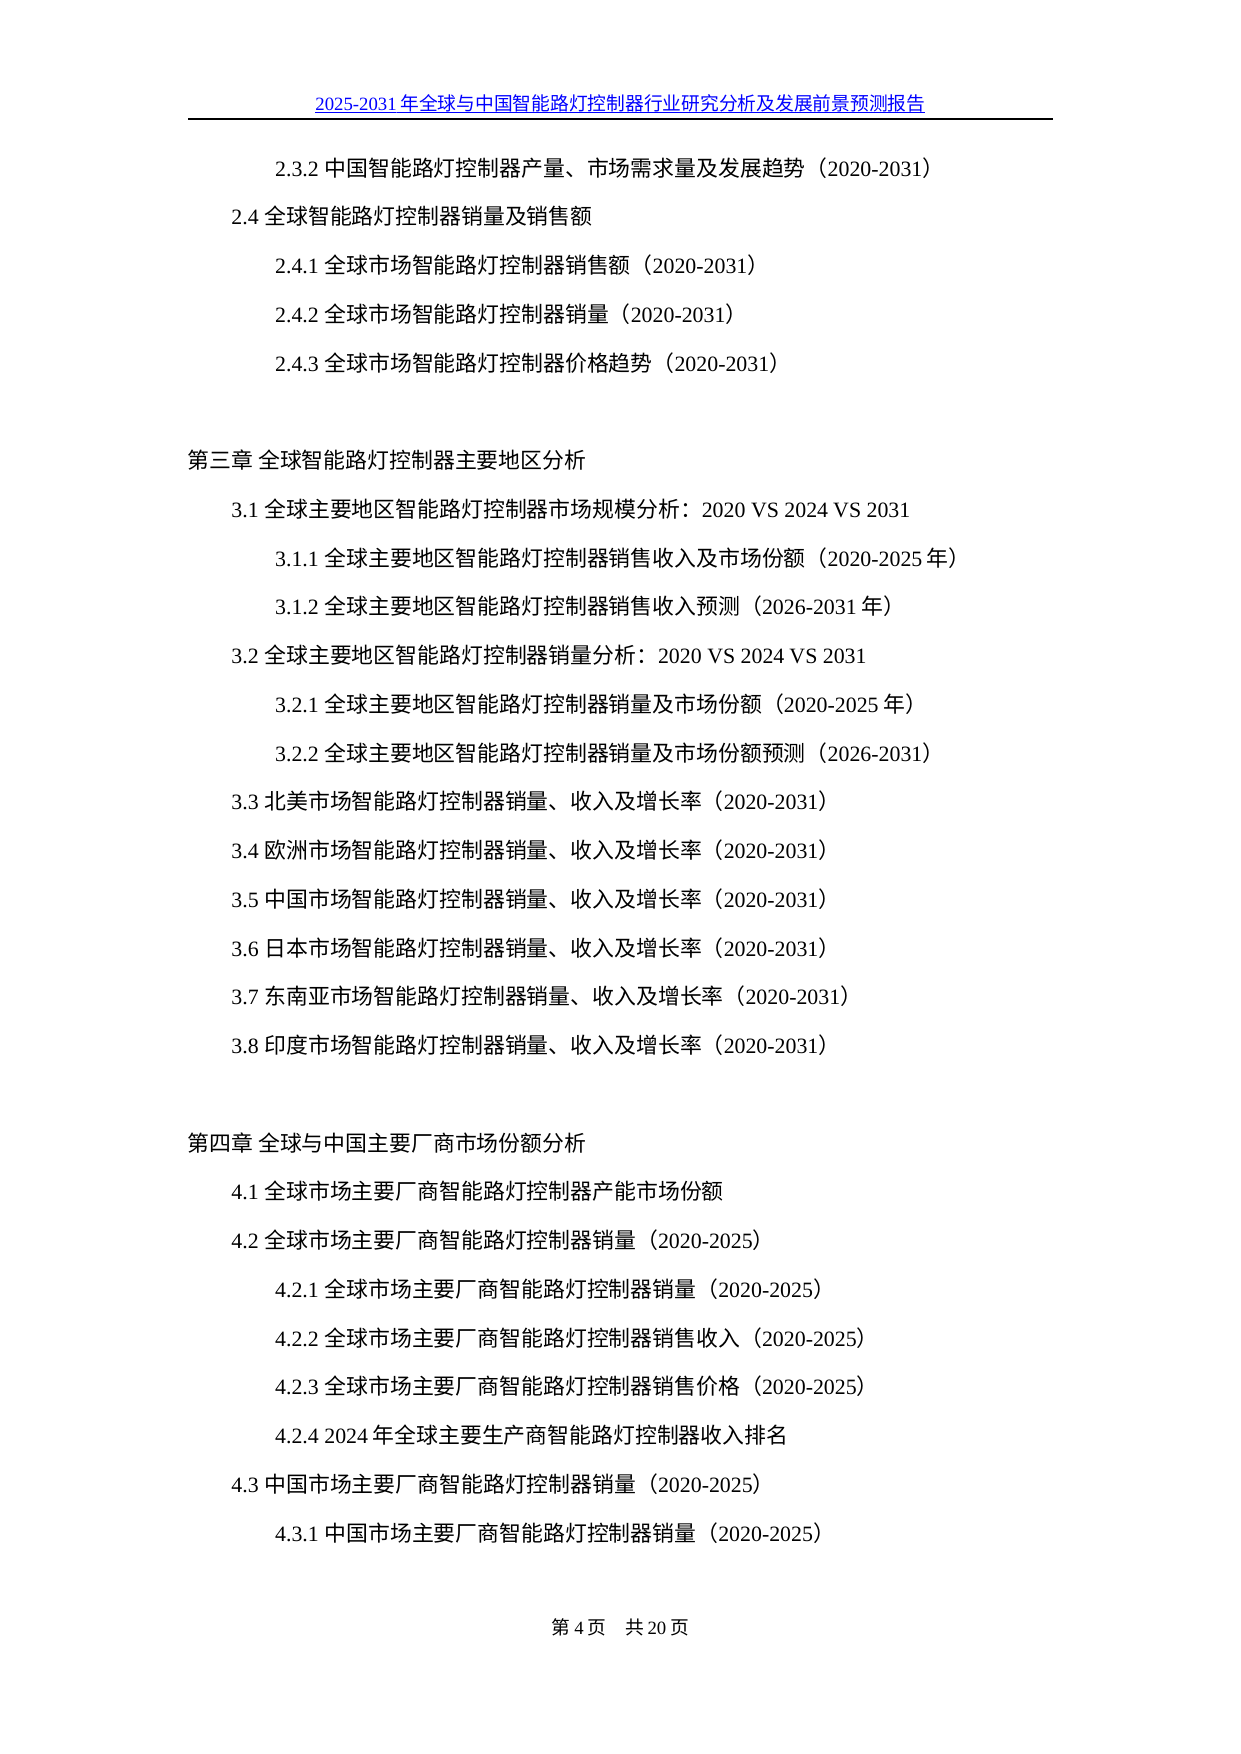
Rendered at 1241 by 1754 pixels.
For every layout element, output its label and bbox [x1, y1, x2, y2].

text [187, 150, 1053, 1548]
